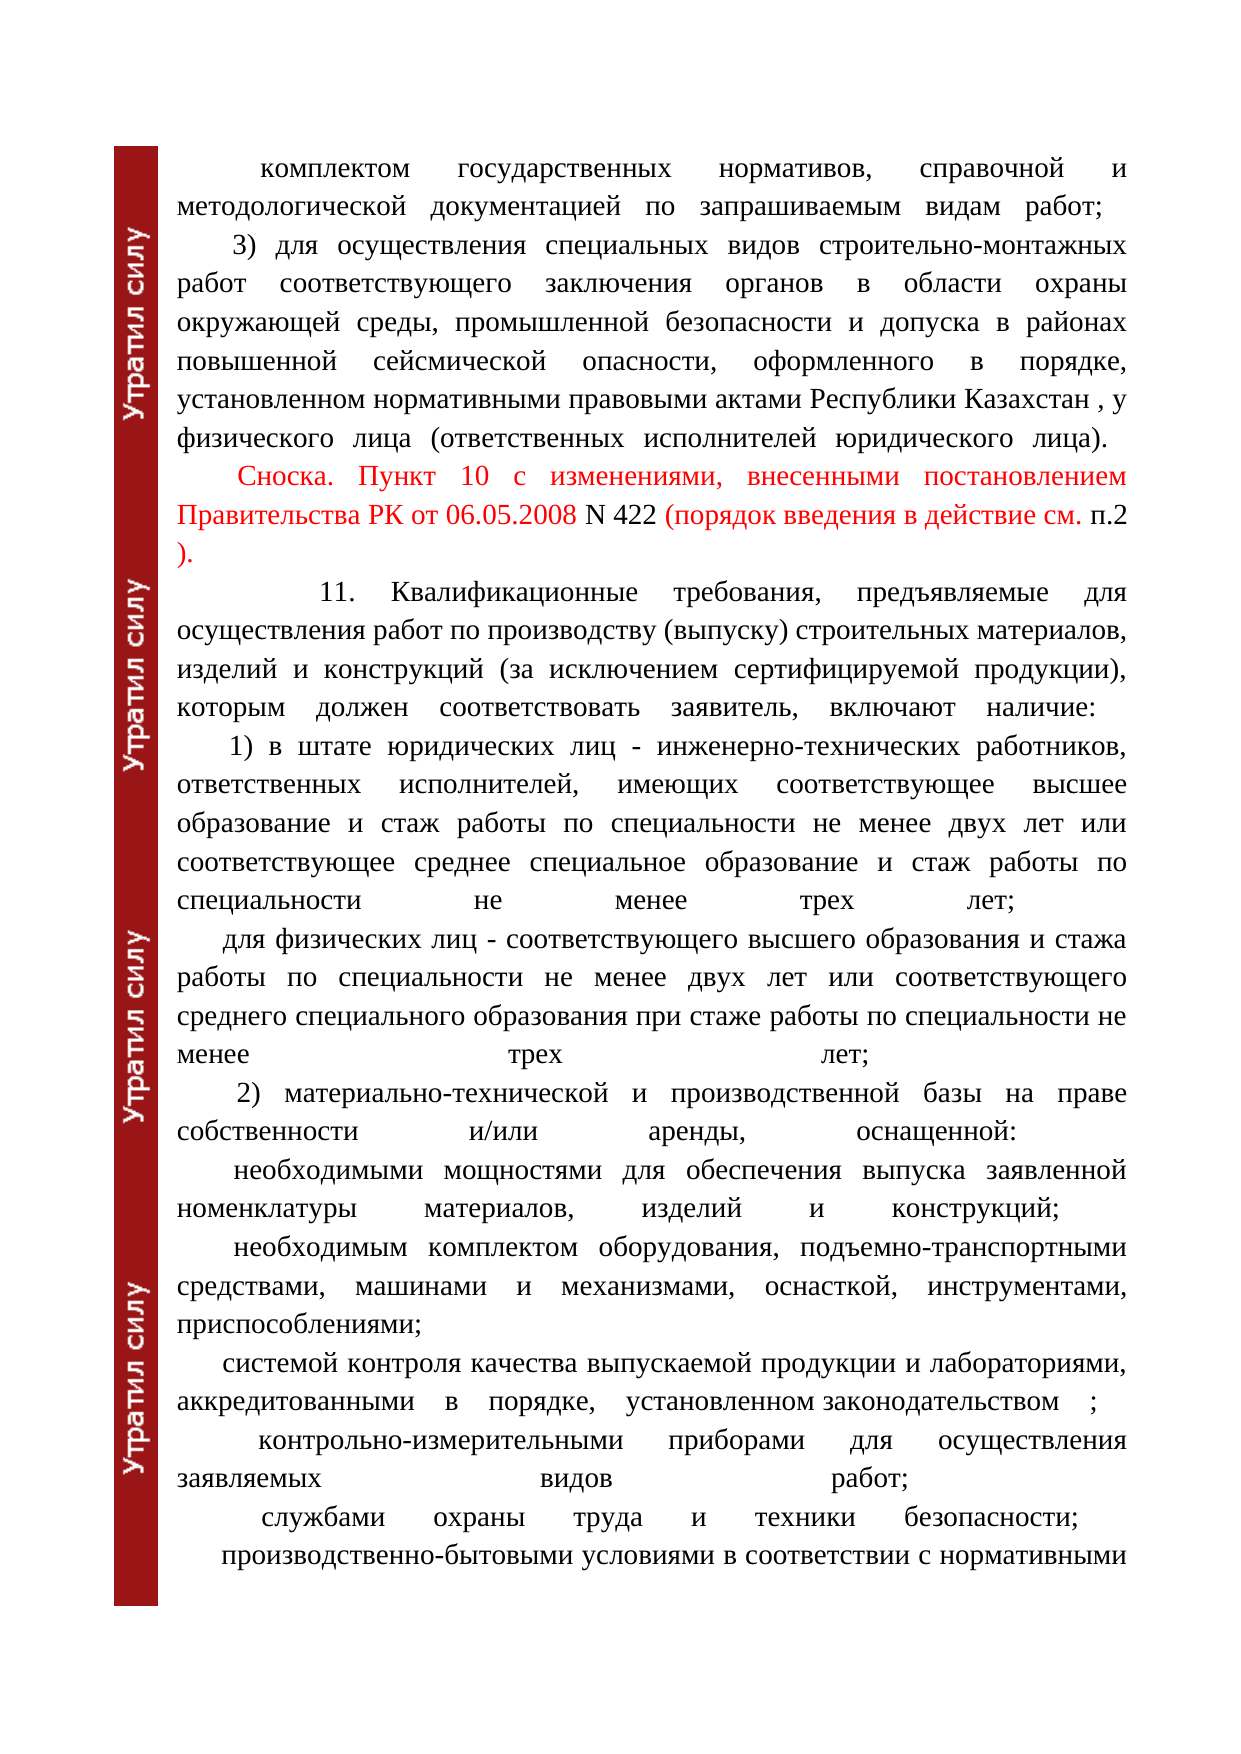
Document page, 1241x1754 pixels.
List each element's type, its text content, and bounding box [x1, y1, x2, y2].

picture [114, 1571, 158, 1606]
picture [114, 569, 158, 574]
picture [114, 146, 158, 150]
